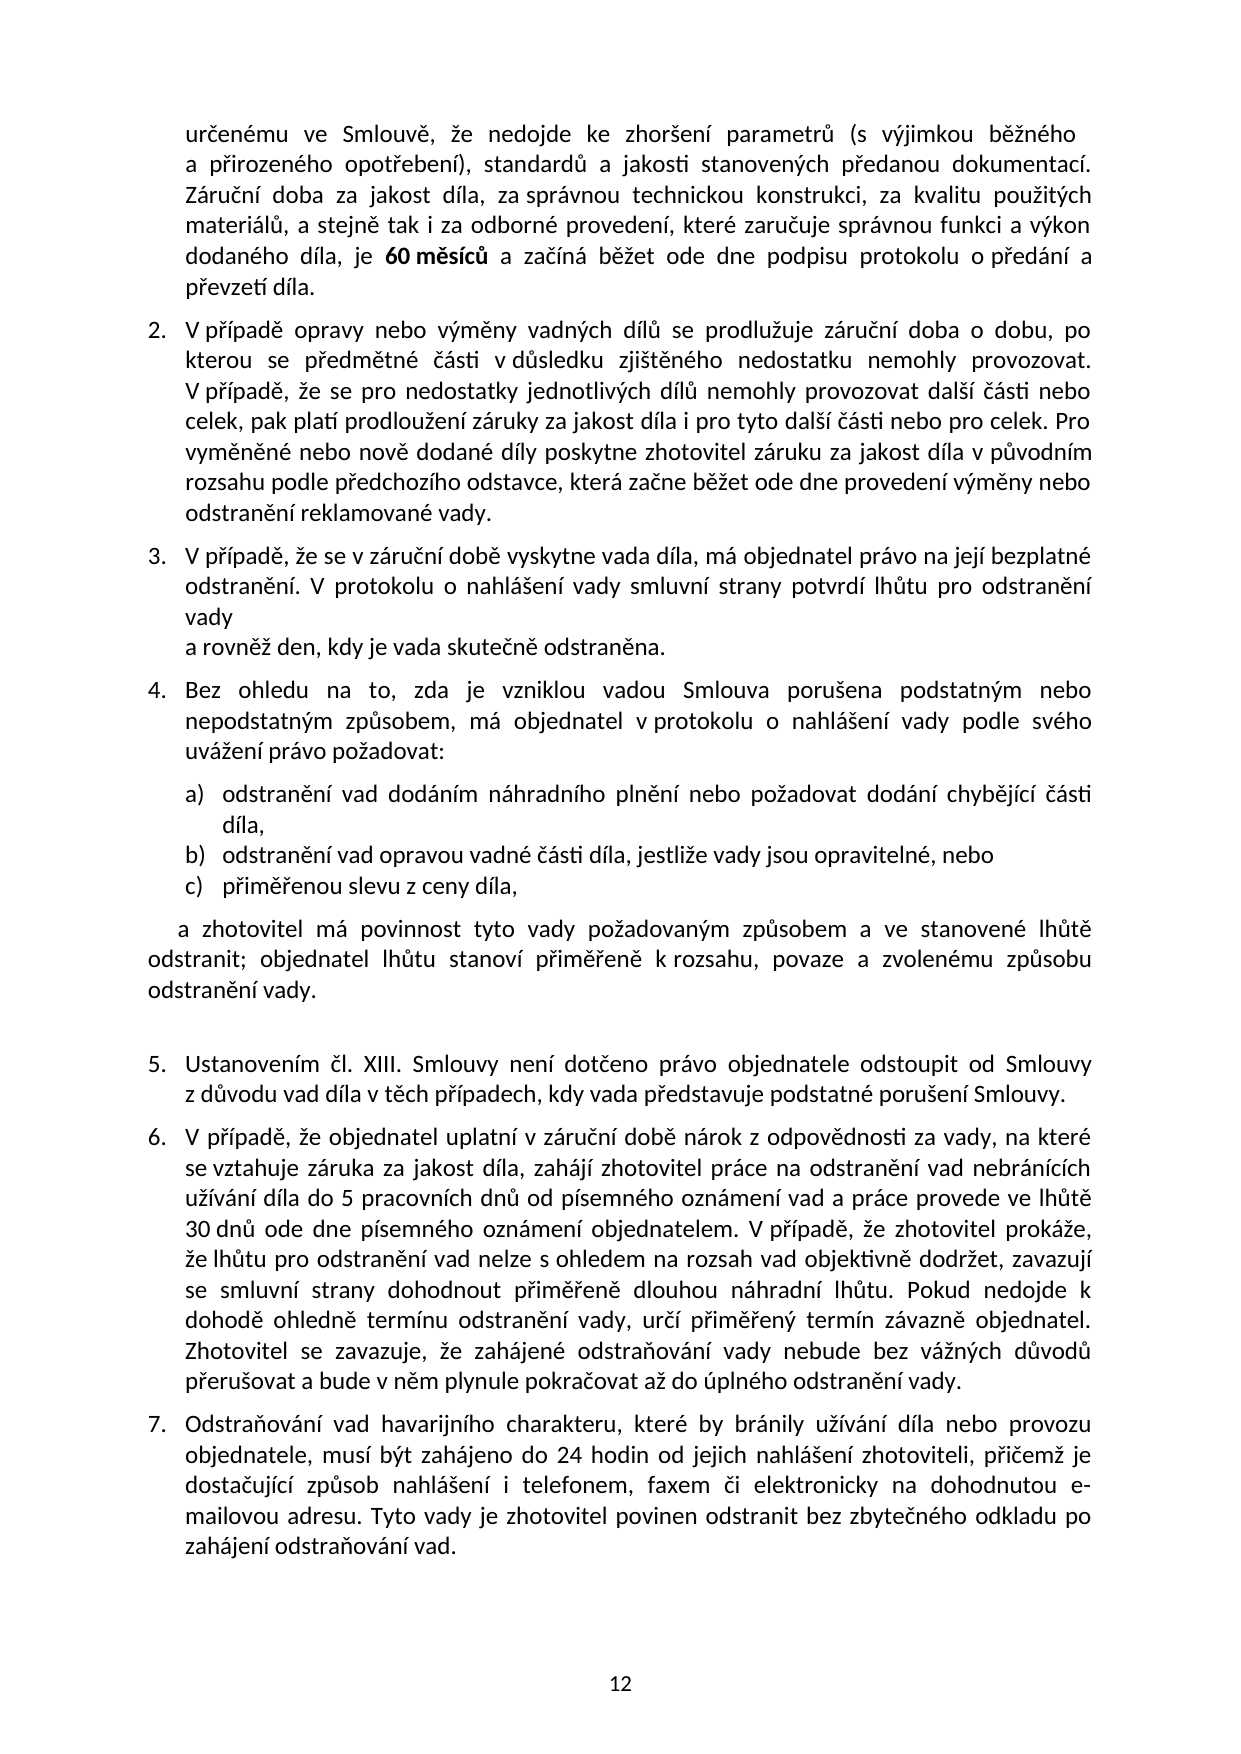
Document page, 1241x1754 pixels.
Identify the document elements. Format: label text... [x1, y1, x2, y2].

subtitle odstranění vad dodáním náhradního plnění nebo požadovat dodání chybějící části díla, [185, 778, 1092, 839]
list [148, 118, 1092, 301]
subtitle Ustanovením čl. XIII. Smlouvy není dotčeno právo objednatele odstoupit od Smlouvy z důvodu vad díla v těch případech, kdy vada představuje podstatné porušení Smlouvy. [148, 1048, 1092, 1109]
list V případě, že se v záruční době vyskytne vada díla, má objednatel právo na její bezplatné odstranění. V protokolu o nahlášení vady smluvní strany potvrdí lhůtu pro odstranění vady a rovněž den, kdy je vada skutečně odstraněna. [148, 540, 1092, 662]
subtitle Odstraňování vad havarijního charakteru, které by bránily užívání díla nebo provozu objednatele, musí být zahájeno do 24 hodin od jejich nahlášení zhotoviteli, přičemž je dostačující způsob nahlášení i telefonem, faxem či elektronicky na dohodnutou e-mailovou adresu. Tyto vady je zhotovitel povinen odstranit bez zbytečného odkladu po zahájení odstraňování vad. [148, 1408, 1092, 1561]
text a zhotovitel má povinnost tyto vady požadovaným způsobem a ve stanovené lhůtě odstranit; objednatel lhůtu stanoví přiměřeně k rozsahu, povaze a zvolenému způsobu odstranění vady. [148, 913, 1092, 1005]
subtitle V případě, že objednatel uplatní v záruční době nárok z odpovědnosti za vady, na které se vztahuje záruka za jakost díla, zahájí zhotovitel práce na odstranění vad nebránících užívání díla do 5 pracovních dnů od písemného oznámení vad a práce provede ve lhůtě 30 dnů ode dne písemného oznámení objednatelem. V případě, že zhotovitel prokáže, že lhůtu pro odstranění vad nelze s ohledem na rozsah vad objektivně dodržet, zavazují se smluvní strany dohodnout přiměřeně dlouhou náhradní lhůtu. Pokud nedojde k dohodě ohledně termínu odstranění vady, určí přiměřený termín závazně objednatel. Zhotovitel se zavazuje, že zahájené odstraňování vady nebude bez vážných důvodů přerušovat a bude v něm plynule pokračovat až do úplného odstranění vady. [148, 1121, 1092, 1396]
subtitle Bez ohledu na to, zda je vzniklou vadou Smlouva porušena podstatným nebo nepodstatným způsobem, má objednatel v protokolu o nahlášení vady podle svého uvážení právo požadovat: [148, 674, 1092, 766]
subtitle odstranění vad opravou vadné části díla, jestliže vady jsou opravitelné, nebo [185, 839, 1092, 870]
subtitle přiměřenou slevu z ceny díla, [185, 870, 1092, 901]
subtitle V případě opravy nebo výměny vadných dílů se prodlužuje záruční doba o dobu, po kterou se předmětné části v důsledku zjištěného nedostatku nemohly provozovat. V případě, že se pro nedostatky jednotlivých dílů nemohly provozovat další části nebo celek, pak platí prodloužení záruky za jakost díla i pro tyto další části nebo pro celek. Pro vyměněné nebo nově dodané díly poskytne zhotovitel záruku za jakost díla v původním rozsahu podle předchozího odstavce, která začne běžet ode dne provedení výměny nebo odstranění reklamované vady. [148, 314, 1092, 527]
